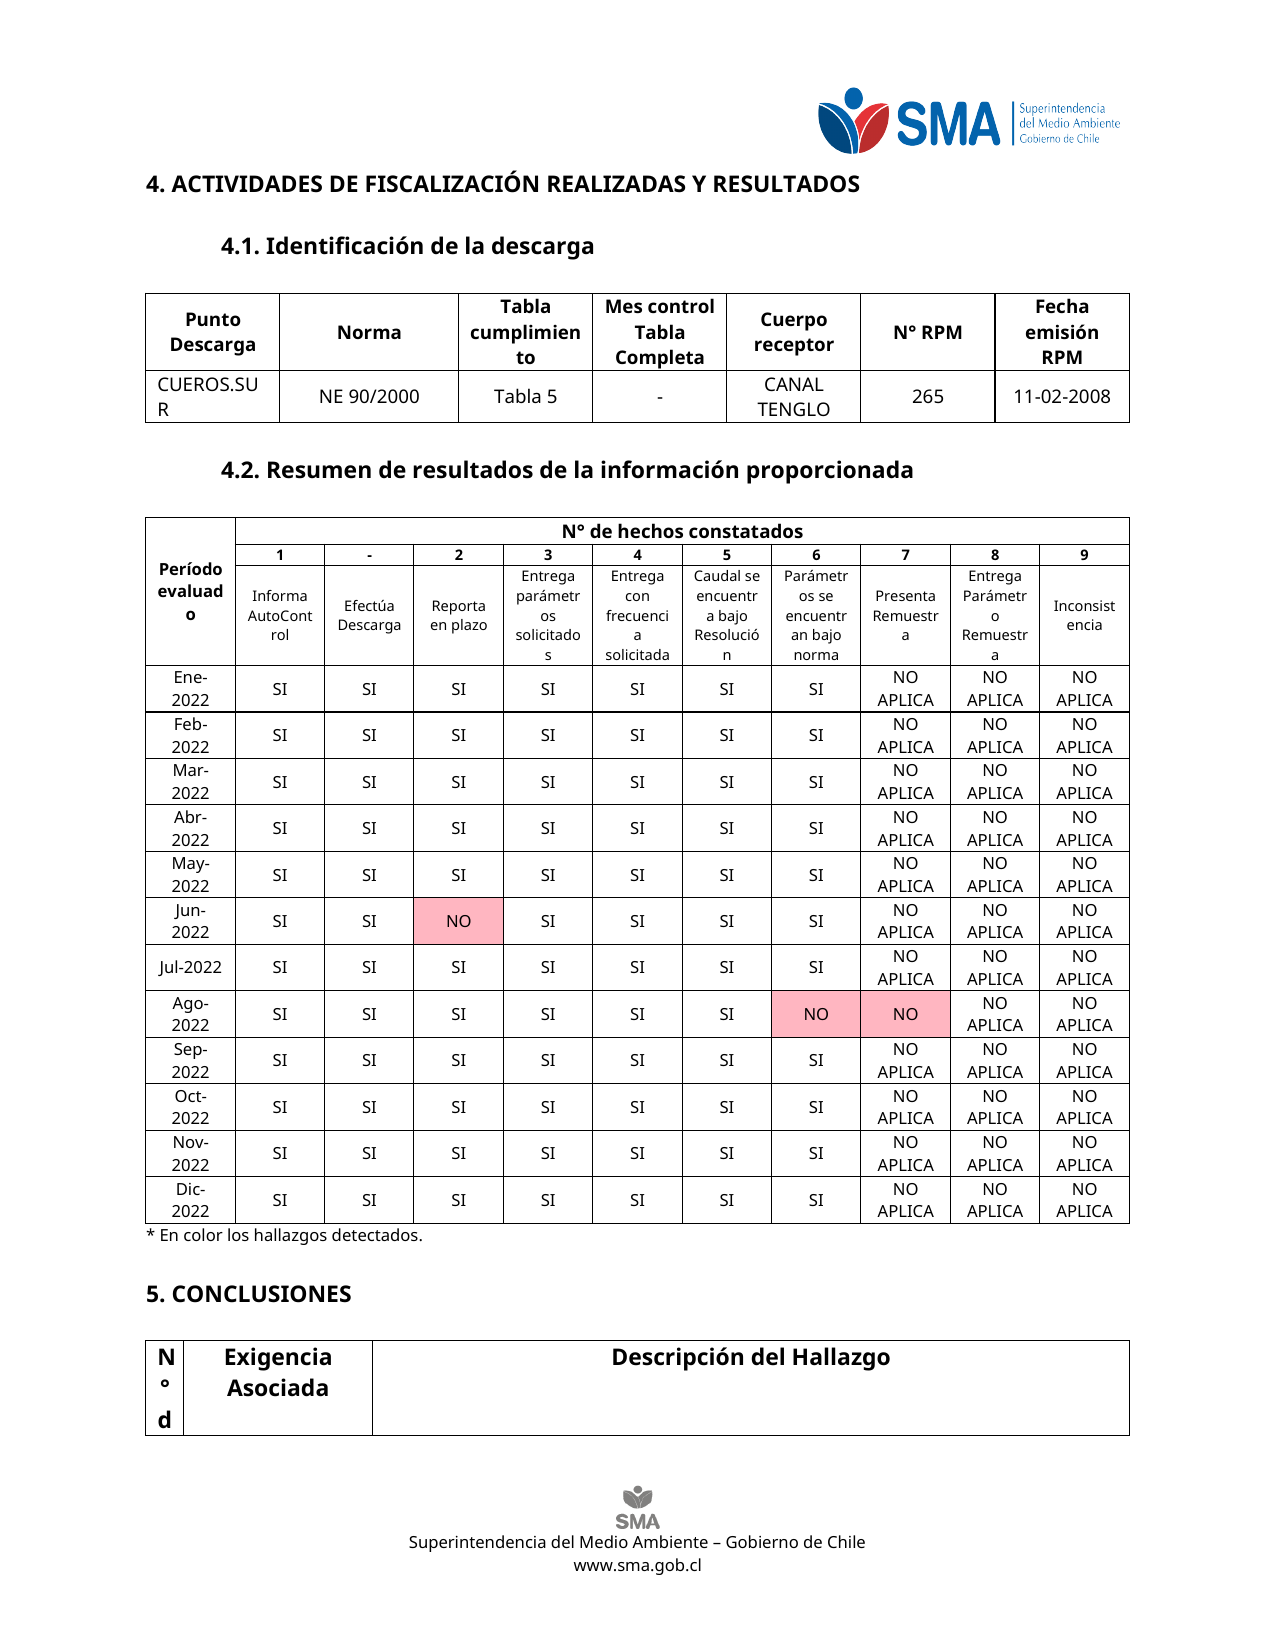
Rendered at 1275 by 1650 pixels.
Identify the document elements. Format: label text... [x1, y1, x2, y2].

table_cell SI [683, 898, 771, 944]
table_cell Inconsistencia [1040, 566, 1129, 665]
table_cell Entrega Parámetro Remuestra [951, 566, 1039, 665]
table_cell NO APLICA [861, 1131, 950, 1176]
table_cell SI [593, 1177, 682, 1222]
table_cell Caudal se encuentra bajo Resolución [683, 566, 771, 665]
table_cell SI [325, 898, 413, 944]
table_header Mes control Tabla Completa [593, 294, 726, 370]
table_cell SI [593, 1084, 682, 1129]
table_cell Entrega parámetros solicitados [504, 566, 592, 665]
table_cell 9 [1040, 545, 1129, 564]
table_cell Oct-2022 [146, 1084, 235, 1129]
table_cell NE 90/2000 [280, 371, 458, 422]
table_cell SI [414, 945, 503, 990]
table_cell Nov-2022 [146, 1131, 235, 1176]
table_cell NO APLICA [861, 759, 950, 804]
table_cell 11-02-2008 [996, 371, 1129, 422]
table_cell 6 [772, 545, 860, 564]
table_cell SI [236, 759, 324, 804]
table_cell Presenta Remuestra [861, 566, 950, 665]
table_cell 4 [593, 545, 682, 564]
table_cell SI [236, 805, 324, 851]
table_cell NO APLICA [951, 898, 1039, 944]
table_cell Ene-2022 [146, 666, 235, 711]
table_cell SI [504, 666, 592, 711]
table_cell - [325, 545, 413, 564]
table_cell SI [236, 898, 324, 944]
table_header Período evaluado [146, 518, 235, 665]
table_cell Parámetros se encuentran bajo norma [772, 566, 860, 665]
table_cell Entrega con frecuencia solicitada [593, 566, 682, 665]
table_header Descripción del Hallazgo [373, 1341, 1129, 1435]
table_cell SI [593, 713, 682, 758]
table_cell SI [504, 805, 592, 851]
table_cell SI [504, 759, 592, 804]
table_cell SI [414, 666, 503, 711]
text 4.1. Identificación de la descarga [146, 230, 1129, 292]
table_cell CUEROS.SUR [146, 371, 279, 422]
table_cell SI [683, 991, 771, 1037]
table_header Norma [280, 294, 458, 370]
table_cell SI [772, 1131, 860, 1176]
table_cell 1 [236, 545, 324, 564]
table_cell NO APLICA [1040, 759, 1129, 804]
table_cell SI [236, 713, 324, 758]
table_cell SI [325, 991, 413, 1037]
table_cell Informa AutoControl [236, 566, 324, 665]
table_cell SI [236, 852, 324, 897]
table_cell SI [683, 1177, 771, 1222]
table_cell SI [236, 1131, 324, 1176]
table_cell SI [772, 666, 860, 711]
table_cell NO [414, 898, 503, 944]
table_cell 5 [683, 545, 771, 564]
table_cell NO APLICA [861, 1177, 950, 1222]
table_cell Mar-2022 [146, 759, 235, 804]
table_cell NO APLICA [951, 1038, 1039, 1083]
table_cell SI [325, 1084, 413, 1129]
table_cell SI [236, 991, 324, 1037]
table_cell SI [683, 713, 771, 758]
table_cell SI [772, 898, 860, 944]
table_cell NO APLICA [1040, 852, 1129, 897]
table_cell NO APLICA [1040, 713, 1129, 758]
table_header Tabla cumplimiento [459, 294, 592, 370]
table_cell SI [236, 666, 324, 711]
table_cell NO APLICA [1040, 1131, 1129, 1176]
table_cell Sep-2022 [146, 1038, 235, 1083]
table_cell SI [504, 1177, 592, 1222]
table_cell NO APLICA [1040, 945, 1129, 990]
table_cell NO APLICA [951, 852, 1039, 897]
table_cell SI [593, 852, 682, 897]
table_cell SI [772, 852, 860, 897]
table_cell SI [772, 1084, 860, 1129]
table_cell SI [236, 1177, 324, 1222]
table_cell NO APLICA [861, 945, 950, 990]
table_cell NO APLICA [1040, 666, 1129, 711]
table_cell Reporta en plazo [414, 566, 503, 665]
table_cell SI [414, 713, 503, 758]
table_cell SI [683, 666, 771, 711]
table_cell Jun-2022 [146, 898, 235, 944]
table_cell NO APLICA [1040, 1177, 1129, 1222]
table_cell SI [504, 991, 592, 1037]
table_cell 3 [504, 545, 592, 564]
table_cell NO [861, 991, 950, 1037]
text * En color los hallazgos detectados. [146, 1224, 1129, 1277]
table_cell SI [772, 1177, 860, 1222]
table_cell NO APLICA [951, 945, 1039, 990]
table_cell May-2022 [146, 852, 235, 897]
table_cell SI [504, 1038, 592, 1083]
table_cell NO APLICA [1040, 805, 1129, 851]
table_cell NO APLICA [951, 1084, 1039, 1129]
table_cell Dic-2022 [146, 1177, 235, 1222]
table_cell Jul-2022 [146, 945, 235, 990]
table_cell SI [504, 1131, 592, 1176]
table_header Exigencia Asociada [184, 1341, 372, 1435]
table_cell Feb-2022 [146, 713, 235, 758]
table_cell SI [325, 759, 413, 804]
table_cell NO APLICA [1040, 1038, 1129, 1083]
table_cell NO APLICA [1040, 1084, 1129, 1129]
table_cell SI [593, 1131, 682, 1176]
table_cell Ago-2022 [146, 991, 235, 1037]
table_cell NO APLICA [951, 666, 1039, 711]
table_cell NO APLICA [861, 898, 950, 944]
table_cell NO APLICA [951, 1177, 1039, 1222]
table_cell 8 [951, 545, 1039, 564]
table_cell SI [504, 945, 592, 990]
table_cell 265 [861, 371, 994, 422]
table_cell 2 [414, 545, 503, 564]
table_cell SI [772, 805, 860, 851]
table_cell NO APLICA [861, 852, 950, 897]
table_cell SI [683, 759, 771, 804]
table_cell NO APLICA [951, 991, 1039, 1037]
table_header Fecha emisión RPM [996, 294, 1129, 370]
table_cell SI [593, 805, 682, 851]
table_cell NO APLICA [951, 759, 1039, 804]
table_cell SI [325, 713, 413, 758]
table_cell SI [325, 1131, 413, 1176]
table_cell SI [414, 852, 503, 897]
table_cell Tabla 5 [459, 371, 592, 422]
table_cell SI [593, 759, 682, 804]
table_cell NO APLICA [1040, 898, 1129, 944]
table_header N° RPM [861, 294, 994, 370]
table_cell SI [414, 1038, 503, 1083]
table_cell Efectúa Descarga [325, 566, 413, 665]
table_cell SI [683, 1038, 771, 1083]
table_cell SI [593, 898, 682, 944]
table_cell SI [593, 991, 682, 1037]
table_cell SI [683, 805, 771, 851]
table_cell NO APLICA [861, 666, 950, 711]
table_cell SI [325, 852, 413, 897]
table_cell NO [772, 991, 860, 1037]
table_cell SI [772, 759, 860, 804]
table_header N° de hechos constatados [236, 518, 1129, 543]
table_cell NO APLICA [951, 805, 1039, 851]
table_cell SI [414, 991, 503, 1037]
table_cell SI [593, 1038, 682, 1083]
picture [614, 1483, 661, 1531]
table_cell SI [414, 1131, 503, 1176]
table_cell - [593, 371, 726, 422]
table_cell SI [414, 1084, 503, 1129]
table_cell NO APLICA [861, 713, 950, 758]
table_cell SI [593, 945, 682, 990]
table_cell SI [504, 852, 592, 897]
table_cell SI [236, 1038, 324, 1083]
table_cell SI [325, 945, 413, 990]
table_cell SI [772, 713, 860, 758]
table_cell SI [325, 1177, 413, 1222]
table_cell SI [414, 759, 503, 804]
table_cell SI [414, 805, 503, 851]
text 4. ACTIVIDADES DE FISCALIZACIÓN REALIZADAS Y RESULTADOS [146, 167, 1129, 230]
text 5. CONCLUSIONES [146, 1277, 1129, 1340]
table_cell SI [504, 713, 592, 758]
table_cell 7 [861, 545, 950, 564]
table_cell SI [683, 945, 771, 990]
table_cell SI [683, 852, 771, 897]
table_header Punto Descarga [146, 294, 279, 370]
table_cell CANAL TENGLO [727, 371, 860, 422]
table_cell SI [325, 1038, 413, 1083]
table_cell SI [236, 1084, 324, 1129]
table_cell NO APLICA [951, 713, 1039, 758]
table_cell SI [504, 898, 592, 944]
table_cell SI [593, 666, 682, 711]
table_cell SI [683, 1084, 771, 1129]
table_cell SI [683, 1131, 771, 1176]
table_cell NO APLICA [861, 1038, 950, 1083]
table_cell SI [504, 1084, 592, 1129]
table_cell Abr-2022 [146, 805, 235, 851]
table_header Cuerpo receptor [727, 294, 860, 370]
text 4.2. Resumen de resultados de la información proporcionada [146, 454, 1129, 517]
table_cell SI [772, 945, 860, 990]
table_cell SI [325, 805, 413, 851]
table_header N° de Hecho Constatado [146, 1341, 183, 1435]
table_cell SI [325, 666, 413, 711]
picture [808, 73, 1130, 168]
table_cell SI [772, 1038, 860, 1083]
table_cell SI [414, 1177, 503, 1222]
table_cell NO APLICA [1040, 991, 1129, 1037]
table_cell SI [236, 945, 324, 990]
table_cell NO APLICA [861, 1084, 950, 1129]
table_cell NO APLICA [861, 805, 950, 851]
table_cell NO APLICA [951, 1131, 1039, 1176]
